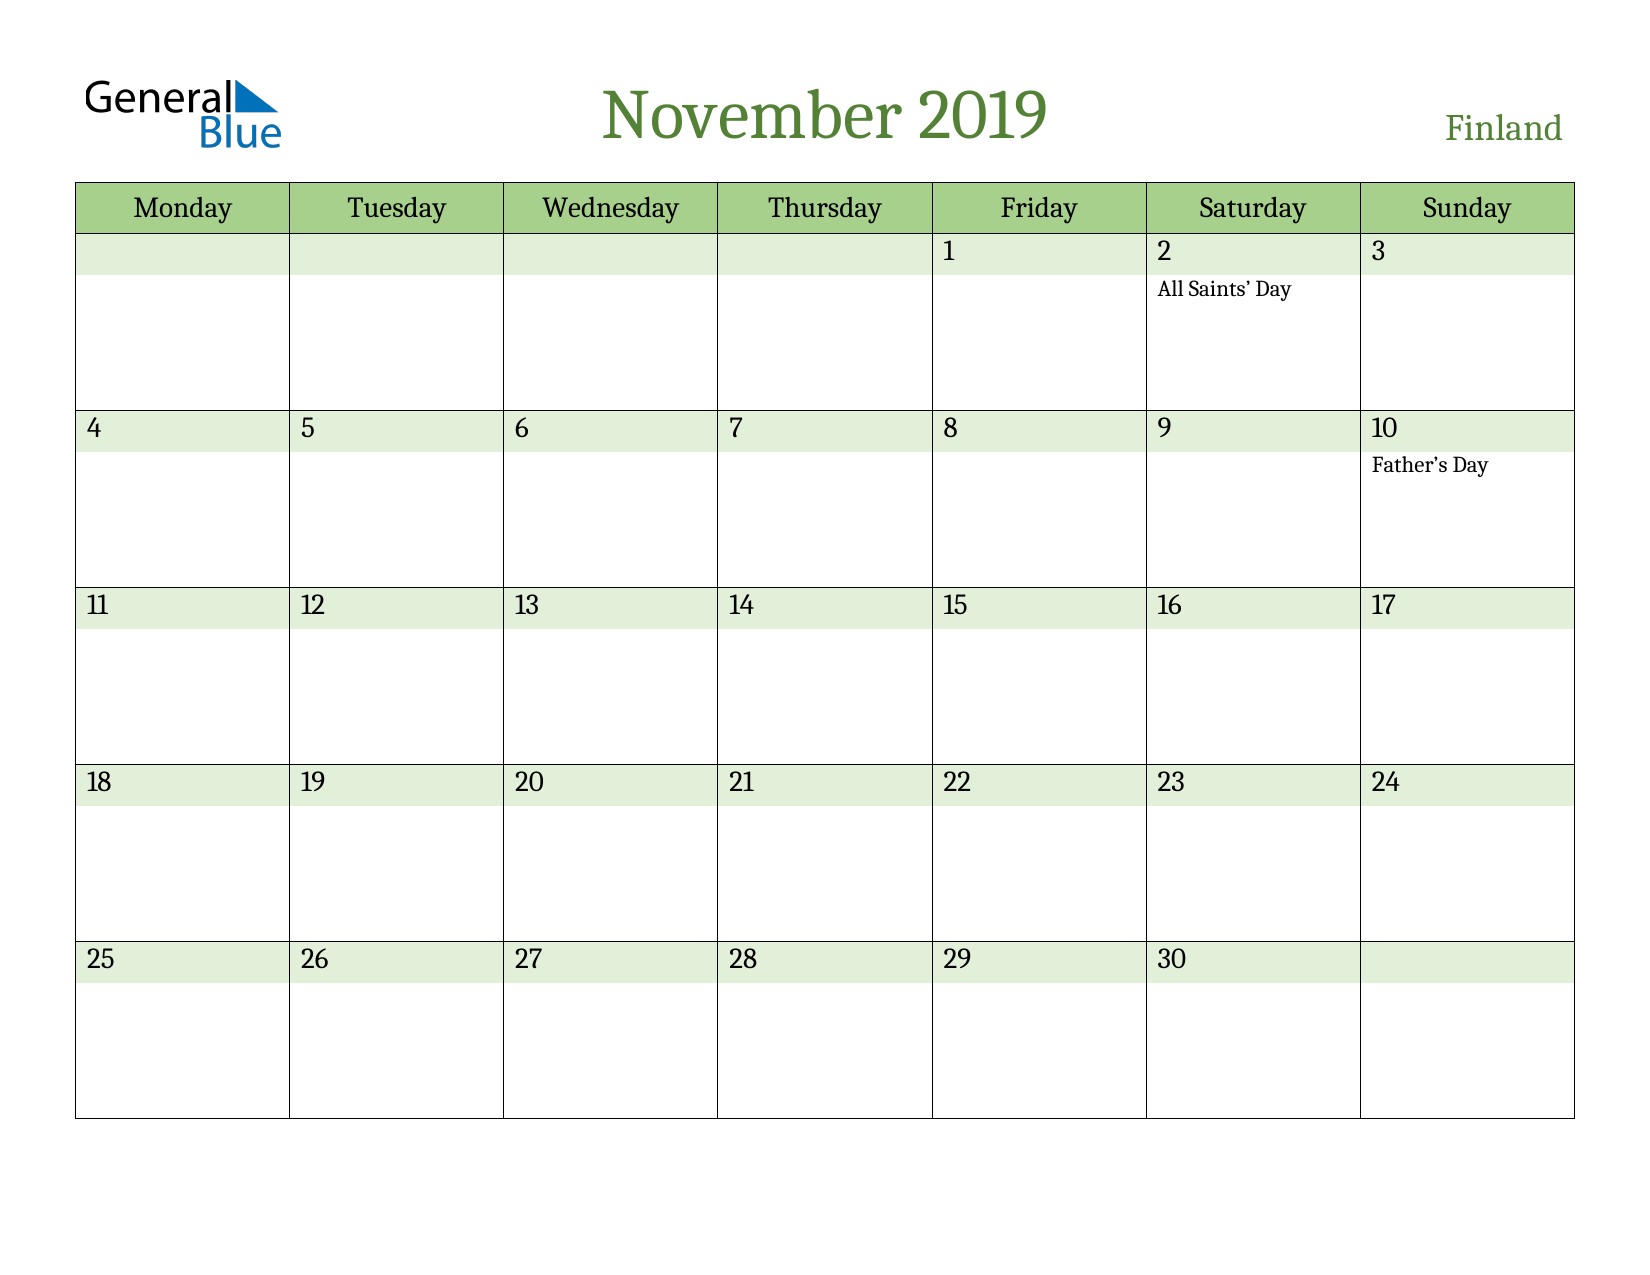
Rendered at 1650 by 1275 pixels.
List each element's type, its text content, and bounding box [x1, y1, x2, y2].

table_cell 11 [76, 588, 289, 629]
table_cell [1147, 629, 1360, 764]
table_cell Thursday [718, 183, 932, 233]
table_cell 16 [1147, 588, 1360, 629]
table_cell [76, 629, 289, 764]
table_cell [1361, 275, 1574, 410]
table_cell 22 [933, 765, 1146, 806]
table_cell [933, 983, 1146, 1118]
table_cell 30 [1147, 942, 1360, 983]
table_cell [1147, 806, 1360, 941]
table_cell 2 [1147, 234, 1360, 275]
table_cell [290, 275, 503, 410]
table_cell 13 [504, 588, 717, 629]
table_cell 17 [1361, 588, 1574, 629]
table_cell [718, 275, 932, 410]
table_cell Father’s Day [1361, 452, 1574, 587]
table_cell [933, 629, 1146, 764]
table_cell Saturday [1147, 183, 1360, 233]
table_header November 2019 [504, 75, 1146, 182]
table_cell [290, 983, 503, 1118]
table_cell [1361, 806, 1574, 941]
table_cell 19 [290, 765, 503, 806]
table_cell 28 [718, 942, 932, 983]
table_cell [933, 275, 1146, 410]
table_cell [504, 234, 717, 275]
table_header Finland [1146, 75, 1574, 182]
table_cell [1361, 942, 1574, 983]
table_cell [933, 452, 1146, 587]
table_cell 20 [504, 765, 717, 806]
table_cell [1361, 629, 1574, 764]
table_cell [76, 806, 289, 941]
table_cell [290, 629, 503, 764]
table_cell 7 [718, 411, 932, 452]
table_cell 29 [933, 942, 1146, 983]
table_cell 24 [1361, 765, 1574, 806]
table_cell 27 [504, 942, 717, 983]
table_cell [718, 234, 932, 275]
table_cell [290, 806, 503, 941]
table_cell Wednesday [504, 183, 717, 233]
table_cell 23 [1147, 765, 1360, 806]
table_cell 14 [718, 588, 932, 629]
table_cell [76, 452, 289, 587]
table_cell Friday [933, 183, 1146, 233]
table_cell [290, 234, 503, 275]
table_cell [504, 629, 717, 764]
table_cell 25 [76, 942, 289, 983]
table_cell [718, 806, 932, 941]
table_cell [1147, 452, 1360, 587]
table_cell [76, 983, 289, 1118]
table_cell All Saints’ Day [1147, 275, 1360, 410]
picture [86, 80, 281, 148]
table_cell [504, 452, 717, 587]
table_cell [718, 629, 932, 764]
table_cell [718, 983, 932, 1118]
table_cell 1 [933, 234, 1146, 275]
table_cell 3 [1361, 234, 1574, 275]
table_cell 26 [290, 942, 503, 983]
table_cell [504, 806, 717, 941]
table_cell 8 [933, 411, 1146, 452]
table_cell Monday [76, 183, 289, 233]
table_cell 9 [1147, 411, 1360, 452]
table_cell [1147, 983, 1360, 1118]
table_cell [718, 452, 932, 587]
table_cell [1361, 983, 1574, 1118]
table_cell [76, 275, 289, 410]
table_cell 15 [933, 588, 1146, 629]
table_cell 6 [504, 411, 717, 452]
table_cell [290, 452, 503, 587]
table_cell 5 [290, 411, 503, 452]
table_cell 10 [1361, 411, 1574, 452]
table_cell Sunday [1361, 183, 1574, 233]
table_header [76, 75, 503, 182]
table_cell [504, 275, 717, 410]
table_cell 12 [290, 588, 503, 629]
table_cell Tuesday [290, 183, 503, 233]
table_cell 21 [718, 765, 932, 806]
table_cell [76, 234, 289, 275]
table_cell [933, 806, 1146, 941]
table_cell [504, 983, 717, 1118]
table_cell 4 [76, 411, 289, 452]
table_cell 18 [76, 765, 289, 806]
